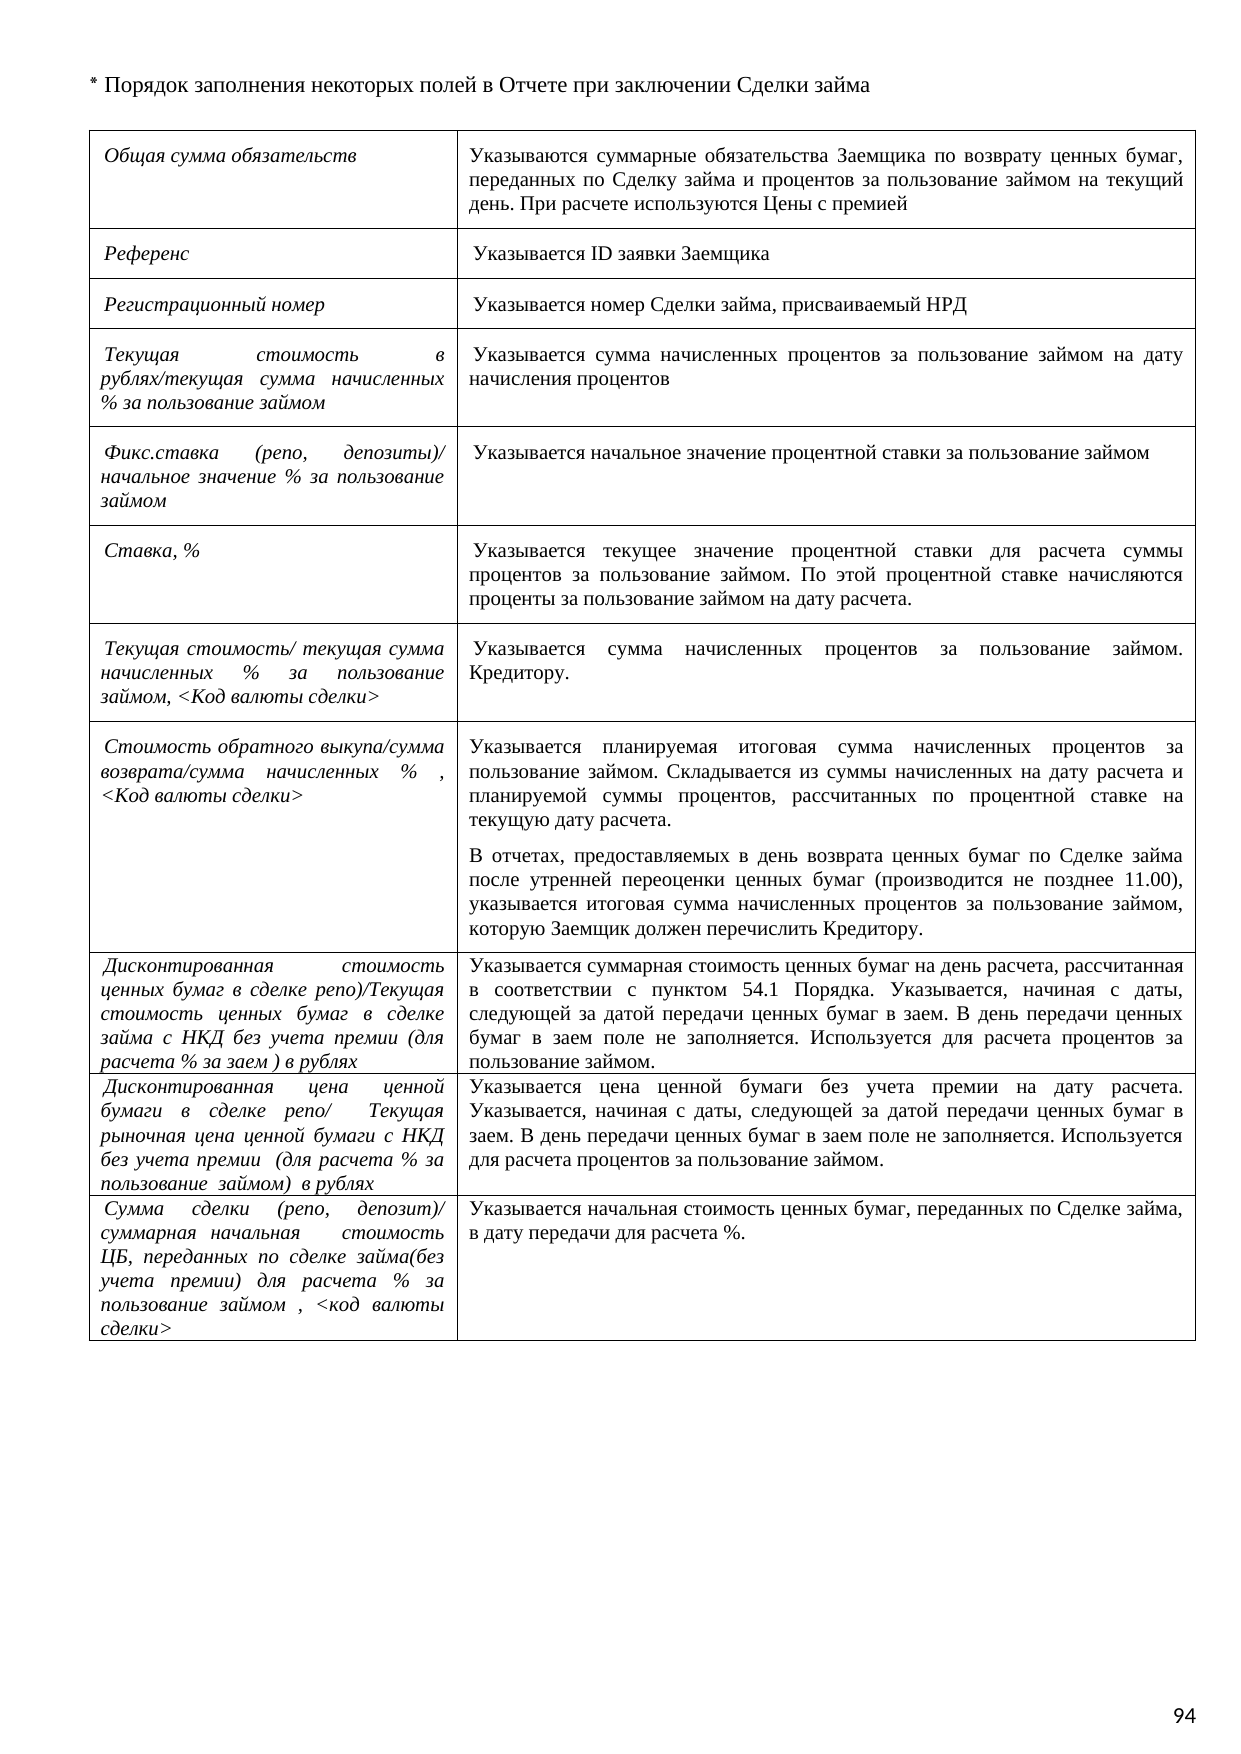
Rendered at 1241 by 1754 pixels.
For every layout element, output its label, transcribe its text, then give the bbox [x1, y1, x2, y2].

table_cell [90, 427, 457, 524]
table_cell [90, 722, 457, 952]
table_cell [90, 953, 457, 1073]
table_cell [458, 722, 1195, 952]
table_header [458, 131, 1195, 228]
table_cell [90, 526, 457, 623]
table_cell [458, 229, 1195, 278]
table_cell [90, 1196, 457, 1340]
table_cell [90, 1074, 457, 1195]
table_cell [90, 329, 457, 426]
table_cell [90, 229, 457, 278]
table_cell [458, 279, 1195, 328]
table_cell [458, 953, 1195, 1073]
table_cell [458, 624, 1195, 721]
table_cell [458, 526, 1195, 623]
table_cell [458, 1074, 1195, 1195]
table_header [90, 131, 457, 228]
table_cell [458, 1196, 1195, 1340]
title * Порядок заполнения некоторых полей в Отчете при заключении Сделки займа [89, 71, 1196, 98]
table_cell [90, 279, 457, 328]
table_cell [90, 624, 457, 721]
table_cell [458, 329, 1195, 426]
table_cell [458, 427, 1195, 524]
